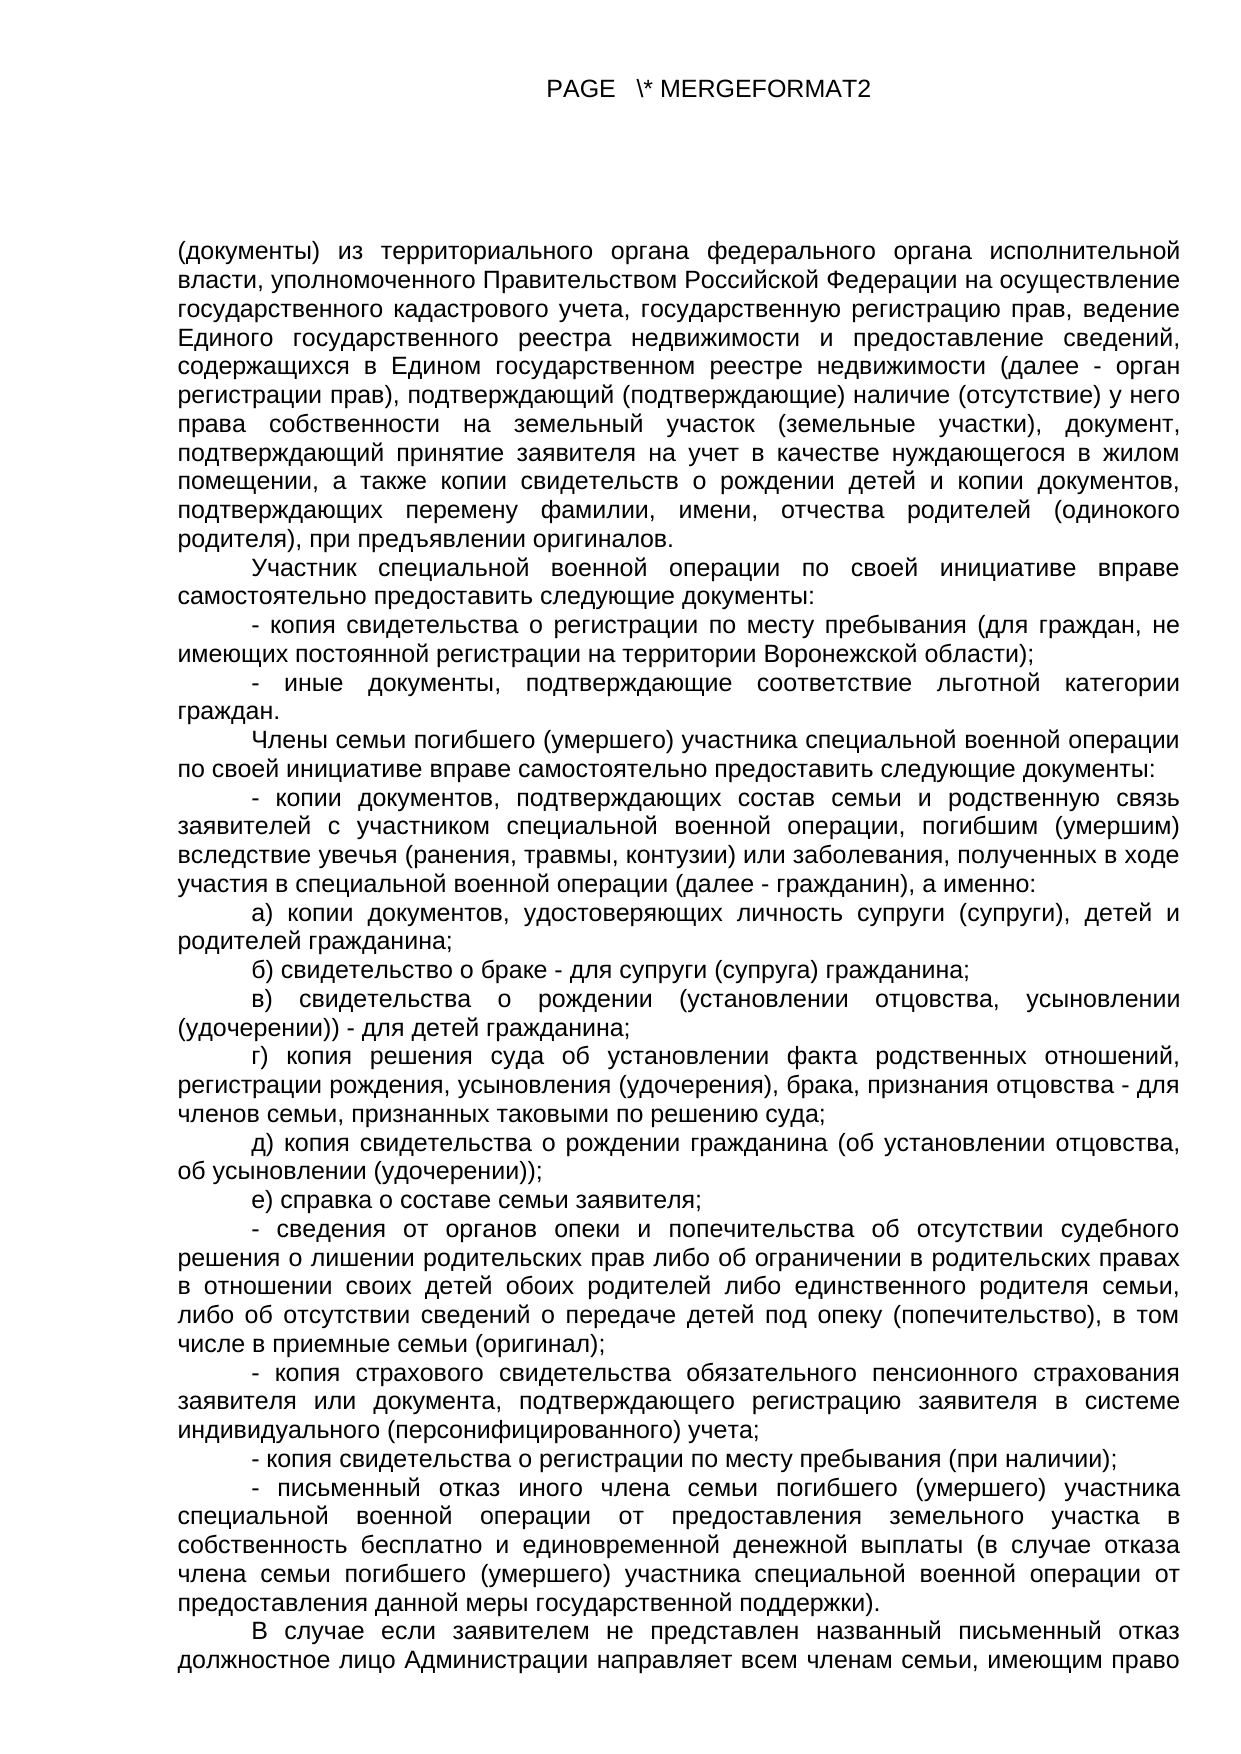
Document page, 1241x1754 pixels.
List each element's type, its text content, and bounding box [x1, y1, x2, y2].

text - письменный отказ иного члена семьи погибшего (умершего) участника специальной военной операции от предоставления земельного участка в собственность бесплатно и единовременной денежной выплаты (в случае отказа члена семьи погибшего (умершего) участника специальной военной операции от предоставления данной меры государственной поддержки). [177, 1472, 1181, 1616]
text - сведения от органов опеки и попечительства об отсутствии судебного решения о лишении родительских прав либо об ограничении в родительских правах в отношении своих детей обоих родителей либо единственного родителя семьи, либо об отсутствии сведений о передаче детей под опеку (попечительство), в том числе в приемные семьи (оригинал); [177, 1214, 1181, 1357]
text - иные документы, подтверждающие соответствие льготной категории граждан. [177, 667, 1181, 725]
text Члены семьи погибшего (умершего) участника специальной военной операции по своей инициативе вправе самостоятельно предоставить следующие документы: [177, 725, 1181, 782]
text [177, 236, 1181, 552]
text б) свидетельство о браке - для супруги (супруга) гражданина; [177, 955, 1181, 984]
text е) справка о составе семьи заявителя; [177, 1185, 1181, 1214]
text г) копия решения суда об установлении факта родственных отношений, регистрации рождения, усыновления (удочерения), брака, признания отцовства - для членов семьи, признанных таковыми по решению суда; [177, 1041, 1181, 1127]
text а) копии документов, удостоверяющих личность супруги (супруги), детей и родителей гражданина; [177, 897, 1181, 955]
text - копия страхового свидетельства обязательного пенсионного страхования заявителя или документа, подтверждающего регистрацию заявителя в системе индивидуального (персонифицированного) учета; [177, 1357, 1181, 1444]
text в) свидетельства о рождении (установлении отцовства, усыновлении (удочерении)) - для детей гражданина; [177, 984, 1181, 1041]
text - копия свидетельства о регистрации по месту пребывания (для граждан, не имеющих постоянной регистрации на территории Воронежской области); [177, 610, 1181, 667]
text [177, 1616, 1181, 1674]
text - копии документов, подтверждающих состав семьи и родственную связь заявителей с участником специальной военной операции, погибшим (умершим) вследствие увечья (ранения, травмы, контузии) или заболевания, полученных в ходе участия в специальной военной операции (далее - гражданин), а именно: [177, 782, 1181, 897]
text д) копия свидетельства о рождении гражданина (об установлении отцовства, об усыновлении (удочерении)); [177, 1127, 1181, 1185]
text Участник специальной военной операции по своей инициативе вправе самостоятельно предоставить следующие документы: [177, 552, 1181, 610]
text - копия свидетельства о регистрации по месту пребывания (при наличии); [177, 1444, 1181, 1472]
